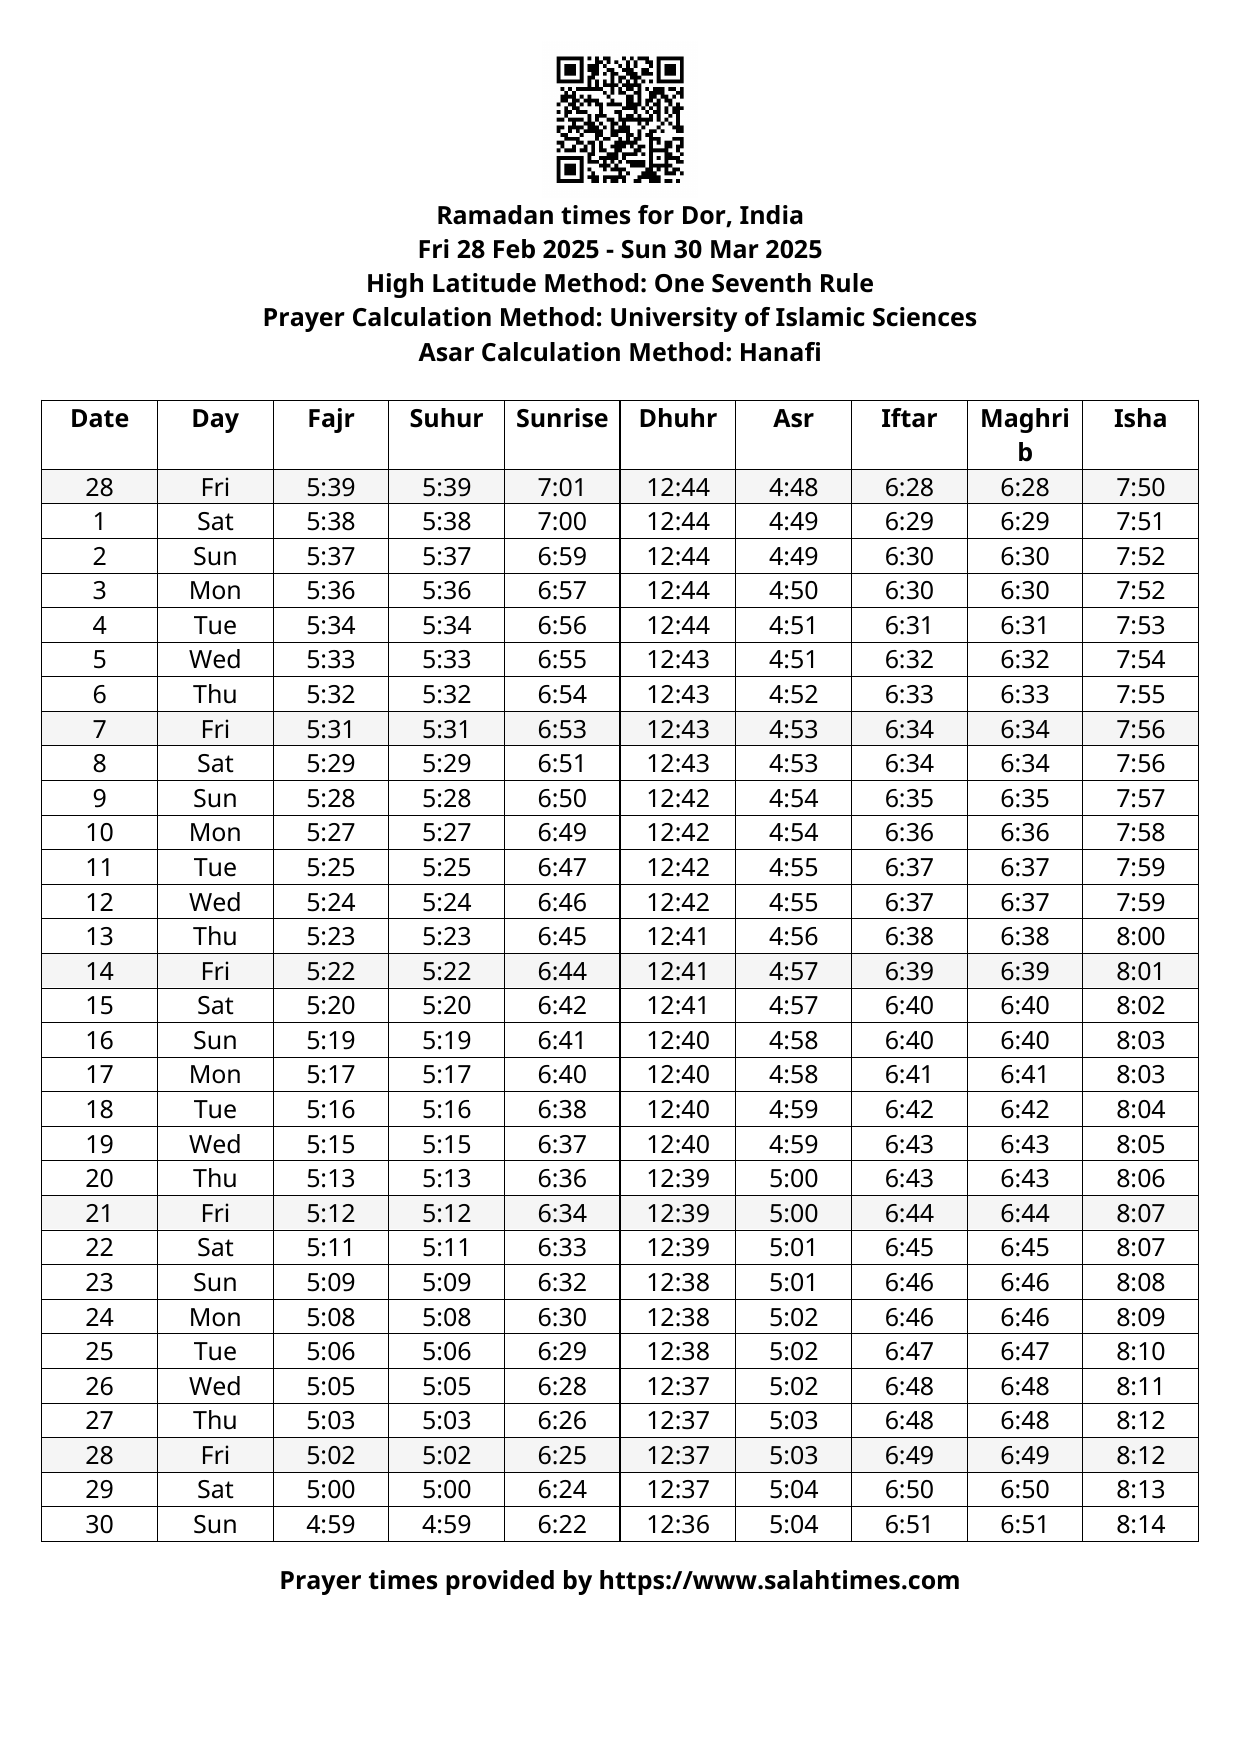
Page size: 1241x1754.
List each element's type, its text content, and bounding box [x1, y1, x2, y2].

text Prayer Calculation Method: University of Islamic Sciences [42, 300, 1198, 334]
table_cell 29 [42, 1473, 157, 1506]
table_cell 4:59 [389, 1507, 504, 1541]
table_cell 5:20 [274, 989, 388, 1022]
table_cell 18 [42, 1092, 157, 1126]
table_cell 6:29 [505, 1334, 619, 1368]
table_cell Sun [158, 1265, 273, 1299]
table_cell Mon [158, 574, 273, 607]
table_cell 5:12 [274, 1196, 388, 1229]
table_cell 7:59 [1083, 850, 1198, 884]
table_cell 6:45 [852, 1231, 967, 1264]
table_cell 5:17 [274, 1058, 388, 1091]
table_cell 6:29 [968, 504, 1082, 538]
table_cell 6:33 [968, 677, 1082, 711]
table_cell 5:32 [389, 677, 504, 711]
text Prayer times provided by https://www.salahtimes.com [42, 1563, 1198, 1597]
table_cell 12:40 [621, 1127, 735, 1160]
table_cell 26 [42, 1369, 157, 1402]
table_cell 6:49 [852, 1438, 967, 1472]
table_cell 8:07 [1083, 1196, 1198, 1229]
table_cell Thu [158, 1404, 273, 1437]
table_cell 12:40 [621, 1023, 735, 1057]
table_cell 4:59 [736, 1127, 851, 1160]
table_cell 8:01 [1083, 954, 1198, 987]
table_cell 6:31 [852, 608, 967, 642]
table_cell Sat [158, 504, 273, 538]
table_cell 6:33 [505, 1231, 619, 1264]
table_cell 12:42 [621, 816, 735, 849]
table_cell 8:10 [1083, 1334, 1198, 1368]
table_cell 5:31 [274, 712, 388, 745]
table_cell 12:37 [621, 1438, 735, 1472]
table_cell 6:41 [852, 1058, 967, 1091]
table_cell 5:03 [736, 1438, 851, 1472]
table_cell 6:37 [968, 885, 1082, 918]
table_cell 5:00 [274, 1473, 388, 1506]
table_cell 5:08 [274, 1300, 388, 1333]
table_cell 6:28 [505, 1369, 619, 1402]
table_cell 5:00 [389, 1473, 504, 1506]
table_cell 5:15 [389, 1127, 504, 1160]
table_cell 5:24 [274, 885, 388, 918]
table_cell 4:50 [736, 574, 851, 607]
table_cell Mon [158, 1300, 273, 1333]
table_cell 5:02 [736, 1369, 851, 1402]
table_cell 6:39 [852, 954, 967, 987]
table_cell 6:40 [505, 1058, 619, 1091]
table_cell Thu [158, 677, 273, 711]
table_cell 4:48 [736, 470, 851, 503]
table_cell 4:57 [736, 954, 851, 987]
table_cell 12:40 [621, 1058, 735, 1091]
table_cell 4:55 [736, 885, 851, 918]
table_cell 6:50 [968, 1473, 1082, 1506]
table_cell Thu [158, 1161, 273, 1195]
table_cell 6:31 [968, 608, 1082, 642]
table_cell 5:19 [389, 1023, 504, 1057]
table_cell Mon [158, 1058, 273, 1091]
table_cell 6:30 [968, 574, 1082, 607]
table_cell 12:38 [621, 1265, 735, 1299]
table_cell 8 [42, 746, 157, 780]
table_cell 2 [42, 539, 157, 572]
table_cell 6:48 [968, 1369, 1082, 1402]
table_cell 12:38 [621, 1300, 735, 1333]
table_cell 8:03 [1083, 1023, 1198, 1057]
table_cell 27 [42, 1404, 157, 1437]
table_cell Fri [158, 1438, 273, 1472]
table_cell 12:38 [621, 1334, 735, 1368]
table_cell 5 [42, 643, 157, 676]
table_cell 15 [42, 989, 157, 1022]
table_header Isha [1083, 401, 1198, 469]
table_cell 6:50 [852, 1473, 967, 1506]
table_header Maghrib [968, 401, 1082, 469]
table_cell 17 [42, 1058, 157, 1091]
table_cell 6:55 [505, 643, 619, 676]
table_cell 5:11 [274, 1231, 388, 1264]
table_cell Sat [158, 1473, 273, 1506]
table_cell 4:52 [736, 677, 851, 711]
table_cell 12:44 [621, 504, 735, 538]
table_cell 6:45 [968, 1231, 1082, 1264]
table_cell 6:30 [968, 539, 1082, 572]
table_cell 5:16 [274, 1092, 388, 1126]
table_cell 5:32 [274, 677, 388, 711]
table_cell 6:30 [505, 1300, 619, 1333]
table_cell 6:59 [505, 539, 619, 572]
table_cell 12 [42, 885, 157, 918]
table_cell 6:36 [852, 816, 967, 849]
table_cell Tue [158, 1334, 273, 1368]
table_cell 4:58 [736, 1058, 851, 1091]
table_cell 4:51 [736, 643, 851, 676]
table_cell 24 [42, 1300, 157, 1333]
table_cell 5:37 [274, 539, 388, 572]
table_cell 12:43 [621, 677, 735, 711]
table_cell Sun [158, 1023, 273, 1057]
table_cell 5:34 [274, 608, 388, 642]
table_cell 8:06 [1083, 1161, 1198, 1195]
table_cell 4:51 [736, 608, 851, 642]
table_header Asr [736, 401, 851, 469]
table_cell 6:44 [852, 1196, 967, 1229]
table_cell 8:07 [1083, 1231, 1198, 1264]
table_cell 5:02 [274, 1438, 388, 1472]
table_cell 5:09 [389, 1265, 504, 1299]
table_cell 12:41 [621, 919, 735, 953]
table_cell 12:43 [621, 643, 735, 676]
table_cell 4:56 [736, 919, 851, 953]
table_cell Sat [158, 989, 273, 1022]
table_cell 7:52 [1083, 539, 1198, 572]
table_cell Wed [158, 1127, 273, 1160]
table_cell 8:03 [1083, 1058, 1198, 1091]
table_cell 6:42 [852, 1092, 967, 1126]
text Fri 28 Feb 2025 - Sun 30 Mar 2025 [42, 232, 1198, 266]
table_cell 6:48 [852, 1369, 967, 1402]
table_cell 4:49 [736, 539, 851, 572]
table_cell 5:29 [389, 746, 504, 780]
table_cell 12:44 [621, 608, 735, 642]
text Asar Calculation Method: Hanafi [42, 334, 1198, 368]
table_cell 5:17 [389, 1058, 504, 1091]
table_cell Fri [158, 470, 273, 503]
table_cell 28 [42, 1438, 157, 1472]
table_cell 12:44 [621, 574, 735, 607]
table_cell 6:43 [968, 1161, 1082, 1195]
table_cell 7:57 [1083, 781, 1198, 814]
table_cell 5:13 [274, 1161, 388, 1195]
table_cell 6:51 [505, 746, 619, 780]
table_cell 5:27 [389, 816, 504, 849]
table_cell Sun [158, 781, 273, 814]
table_cell 6:43 [852, 1127, 967, 1160]
table_cell 6:24 [505, 1473, 619, 1506]
table_cell 6:46 [968, 1300, 1082, 1333]
table_cell 16 [42, 1023, 157, 1057]
table_cell 6:39 [968, 954, 1082, 987]
table_cell 5:00 [736, 1196, 851, 1229]
table_cell 6:33 [852, 677, 967, 711]
table_cell Fri [158, 954, 273, 987]
table_cell 5:03 [389, 1404, 504, 1437]
table_cell 5:04 [736, 1473, 851, 1506]
table_cell 5:12 [389, 1196, 504, 1229]
table_cell 6:48 [968, 1404, 1082, 1437]
table_cell 7:56 [1083, 746, 1198, 780]
table_cell 14 [42, 954, 157, 987]
table_cell 6:57 [505, 574, 619, 607]
table_cell 7:50 [1083, 470, 1198, 503]
table_cell 4:54 [736, 781, 851, 814]
table_cell 6:36 [968, 816, 1082, 849]
table_cell 5:05 [274, 1369, 388, 1402]
table_cell 6:51 [852, 1507, 967, 1541]
table_cell 6:34 [852, 712, 967, 745]
table_cell 6:46 [505, 885, 619, 918]
table_cell 13 [42, 919, 157, 953]
table_cell 6:42 [505, 989, 619, 1022]
table_cell 5:28 [389, 781, 504, 814]
table_cell 5:34 [389, 608, 504, 642]
table_cell 6:40 [968, 989, 1082, 1022]
table_cell 5:06 [274, 1334, 388, 1368]
table_header Fajr [274, 401, 388, 469]
table_cell Wed [158, 885, 273, 918]
table_header Date [42, 401, 157, 469]
table_cell 5:22 [389, 954, 504, 987]
table_cell 5:11 [389, 1231, 504, 1264]
table_cell 6:38 [968, 919, 1082, 953]
table_cell 5:02 [736, 1300, 851, 1333]
table_cell 6:32 [505, 1265, 619, 1299]
table_header Iftar [852, 401, 967, 469]
table_cell 6:38 [505, 1092, 619, 1126]
table_cell 5:38 [389, 504, 504, 538]
table_cell 6:37 [852, 850, 967, 884]
table_cell 6:46 [852, 1300, 967, 1333]
table_cell 6:50 [505, 781, 619, 814]
table_cell 5:38 [274, 504, 388, 538]
table_cell 6:48 [852, 1404, 967, 1437]
table_cell Sat [158, 1231, 273, 1264]
table_cell Tue [158, 608, 273, 642]
text Ramadan times for Dor, India [42, 198, 1198, 232]
table_cell Fri [158, 1196, 273, 1229]
table_cell 12:42 [621, 781, 735, 814]
table_cell 5:33 [274, 643, 388, 676]
table_cell Sat [158, 746, 273, 780]
table_cell 5:25 [274, 850, 388, 884]
table_cell 5:16 [389, 1092, 504, 1126]
table_cell 6:43 [852, 1161, 967, 1195]
table_cell 7:58 [1083, 816, 1198, 849]
table_cell 6:40 [852, 1023, 967, 1057]
table_cell 6:46 [852, 1265, 967, 1299]
table_cell 6:34 [968, 712, 1082, 745]
table_cell 30 [42, 1507, 157, 1541]
table_cell 12:42 [621, 885, 735, 918]
table_cell 4:53 [736, 712, 851, 745]
table_header Suhur [389, 401, 504, 469]
table_cell 6:29 [852, 504, 967, 538]
table_cell 5:03 [274, 1404, 388, 1437]
table_cell 7:59 [1083, 885, 1198, 918]
table_cell 6:49 [505, 816, 619, 849]
table_cell 4:55 [736, 850, 851, 884]
table_cell 12:39 [621, 1231, 735, 1264]
table_cell 4:53 [736, 746, 851, 780]
table_cell 6:32 [968, 643, 1082, 676]
table_cell 6:43 [968, 1127, 1082, 1160]
table_cell 6:54 [505, 677, 619, 711]
table_cell 5:29 [274, 746, 388, 780]
table_cell 5:33 [389, 643, 504, 676]
table_header Day [158, 401, 273, 469]
table_cell 8:12 [1083, 1438, 1198, 1472]
table_cell Sun [158, 539, 273, 572]
table_cell 4:59 [274, 1507, 388, 1541]
table_cell 7:01 [505, 470, 619, 503]
table_cell 6:37 [505, 1127, 619, 1160]
table_cell 22 [42, 1231, 157, 1264]
table_cell 5:19 [274, 1023, 388, 1057]
table_cell 5:27 [274, 816, 388, 849]
table_cell 4:57 [736, 989, 851, 1022]
table_cell 5:36 [389, 574, 504, 607]
table_cell 12:44 [621, 539, 735, 572]
table_cell 5:25 [389, 850, 504, 884]
table_cell Sun [158, 1507, 273, 1541]
table_cell 7:52 [1083, 574, 1198, 607]
table_cell 5:03 [736, 1404, 851, 1437]
table_cell 4 [42, 608, 157, 642]
table_cell 8:14 [1083, 1507, 1198, 1541]
table_cell 12:39 [621, 1196, 735, 1229]
table_cell 6:47 [505, 850, 619, 884]
table_cell 6:38 [852, 919, 967, 953]
table_cell 6:41 [505, 1023, 619, 1057]
table_cell 6:45 [505, 919, 619, 953]
table_cell 12:43 [621, 746, 735, 780]
table_cell 10 [42, 816, 157, 849]
table_cell 7:56 [1083, 712, 1198, 745]
table_cell 6:41 [968, 1058, 1082, 1091]
table_cell 6:34 [968, 746, 1082, 780]
table_cell 6:26 [505, 1404, 619, 1437]
table_cell 12:43 [621, 712, 735, 745]
table_cell 7:00 [505, 504, 619, 538]
table_cell 6:40 [968, 1023, 1082, 1057]
table_cell 6 [42, 677, 157, 711]
table_cell 5:22 [274, 954, 388, 987]
table_cell 5:13 [389, 1161, 504, 1195]
table_cell 25 [42, 1334, 157, 1368]
table_cell 5:02 [736, 1334, 851, 1368]
table_cell 5:01 [736, 1265, 851, 1299]
table_cell 5:01 [736, 1231, 851, 1264]
table_cell 23 [42, 1265, 157, 1299]
table_cell 12:37 [621, 1369, 735, 1402]
table_cell 6:36 [505, 1161, 619, 1195]
table_cell 7 [42, 712, 157, 745]
table_cell 6:37 [968, 850, 1082, 884]
table_cell 5:08 [389, 1300, 504, 1333]
table_cell 12:44 [621, 470, 735, 503]
table_cell 6:35 [852, 781, 967, 814]
table_cell 8:02 [1083, 989, 1198, 1022]
table_cell 6:34 [852, 746, 967, 780]
table_cell 6:51 [968, 1507, 1082, 1541]
table_cell 20 [42, 1161, 157, 1195]
table_cell 5:37 [389, 539, 504, 572]
table_cell Wed [158, 1369, 273, 1402]
picture [542, 41, 699, 198]
table_cell 8:04 [1083, 1092, 1198, 1126]
table_cell 5:24 [389, 885, 504, 918]
table_cell 6:32 [852, 643, 967, 676]
table_header Dhuhr [621, 401, 735, 469]
table_cell 19 [42, 1127, 157, 1160]
table_cell 8:08 [1083, 1265, 1198, 1299]
table_cell 5:02 [389, 1438, 504, 1472]
table_cell 12:42 [621, 850, 735, 884]
table_cell 5:15 [274, 1127, 388, 1160]
table_cell 5:28 [274, 781, 388, 814]
table_cell 21 [42, 1196, 157, 1229]
table_cell 6:30 [852, 574, 967, 607]
table_cell 5:00 [736, 1161, 851, 1195]
table_cell 8:00 [1083, 919, 1198, 953]
table_header Sunrise [505, 401, 619, 469]
table_cell 7:55 [1083, 677, 1198, 711]
table_cell 12:41 [621, 954, 735, 987]
text High Latitude Method: One Seventh Rule [42, 266, 1198, 300]
table_cell 4:49 [736, 504, 851, 538]
table_cell 5:36 [274, 574, 388, 607]
table_cell 6:53 [505, 712, 619, 745]
table_cell 6:34 [505, 1196, 619, 1229]
table_cell 4:59 [736, 1092, 851, 1126]
table_cell 11 [42, 850, 157, 884]
table_cell 6:49 [968, 1438, 1082, 1472]
table_cell 1 [42, 504, 157, 538]
table_cell 12:40 [621, 1092, 735, 1126]
table_cell 5:20 [389, 989, 504, 1022]
table_cell 6:25 [505, 1438, 619, 1472]
table_cell 6:28 [852, 470, 967, 503]
table_cell 12:37 [621, 1473, 735, 1506]
table_cell 8:11 [1083, 1369, 1198, 1402]
table_cell 7:53 [1083, 608, 1198, 642]
table_cell 5:39 [389, 470, 504, 503]
table_cell 7:51 [1083, 504, 1198, 538]
table_cell 12:39 [621, 1161, 735, 1195]
table_cell Tue [158, 850, 273, 884]
table_cell 12:37 [621, 1404, 735, 1437]
table_cell 6:35 [968, 781, 1082, 814]
table_cell 28 [42, 470, 157, 503]
table_cell 4:54 [736, 816, 851, 849]
table_cell 12:36 [621, 1507, 735, 1541]
table_cell 8:13 [1083, 1473, 1198, 1506]
table_cell 8:12 [1083, 1404, 1198, 1437]
table_cell 5:31 [389, 712, 504, 745]
table_cell 12:41 [621, 989, 735, 1022]
table_cell 6:40 [852, 989, 967, 1022]
table_cell 6:46 [968, 1265, 1082, 1299]
table_cell Thu [158, 919, 273, 953]
table_cell 6:28 [968, 470, 1082, 503]
table_cell 6:42 [968, 1092, 1082, 1126]
table_cell Mon [158, 816, 273, 849]
table_cell 5:23 [274, 919, 388, 953]
table_cell Wed [158, 643, 273, 676]
table_cell 7:54 [1083, 643, 1198, 676]
table_cell 6:37 [852, 885, 967, 918]
table_cell 8:05 [1083, 1127, 1198, 1160]
table_cell 6:44 [968, 1196, 1082, 1229]
table_cell 5:06 [389, 1334, 504, 1368]
table_cell 5:23 [389, 919, 504, 953]
table_cell 6:30 [852, 539, 967, 572]
table_cell 3 [42, 574, 157, 607]
table_cell 5:04 [736, 1507, 851, 1541]
table_cell Tue [158, 1092, 273, 1126]
table_cell 6:44 [505, 954, 619, 987]
table_cell 5:39 [274, 470, 388, 503]
table_cell 5:05 [389, 1369, 504, 1402]
table_cell 4:58 [736, 1023, 851, 1057]
table_cell Fri [158, 712, 273, 745]
table_cell 8:09 [1083, 1300, 1198, 1333]
table_cell 6:47 [968, 1334, 1082, 1368]
table_cell 9 [42, 781, 157, 814]
table_cell 6:47 [852, 1334, 967, 1368]
table_cell 6:22 [505, 1507, 619, 1541]
table_cell 5:09 [274, 1265, 388, 1299]
table_cell 6:56 [505, 608, 619, 642]
